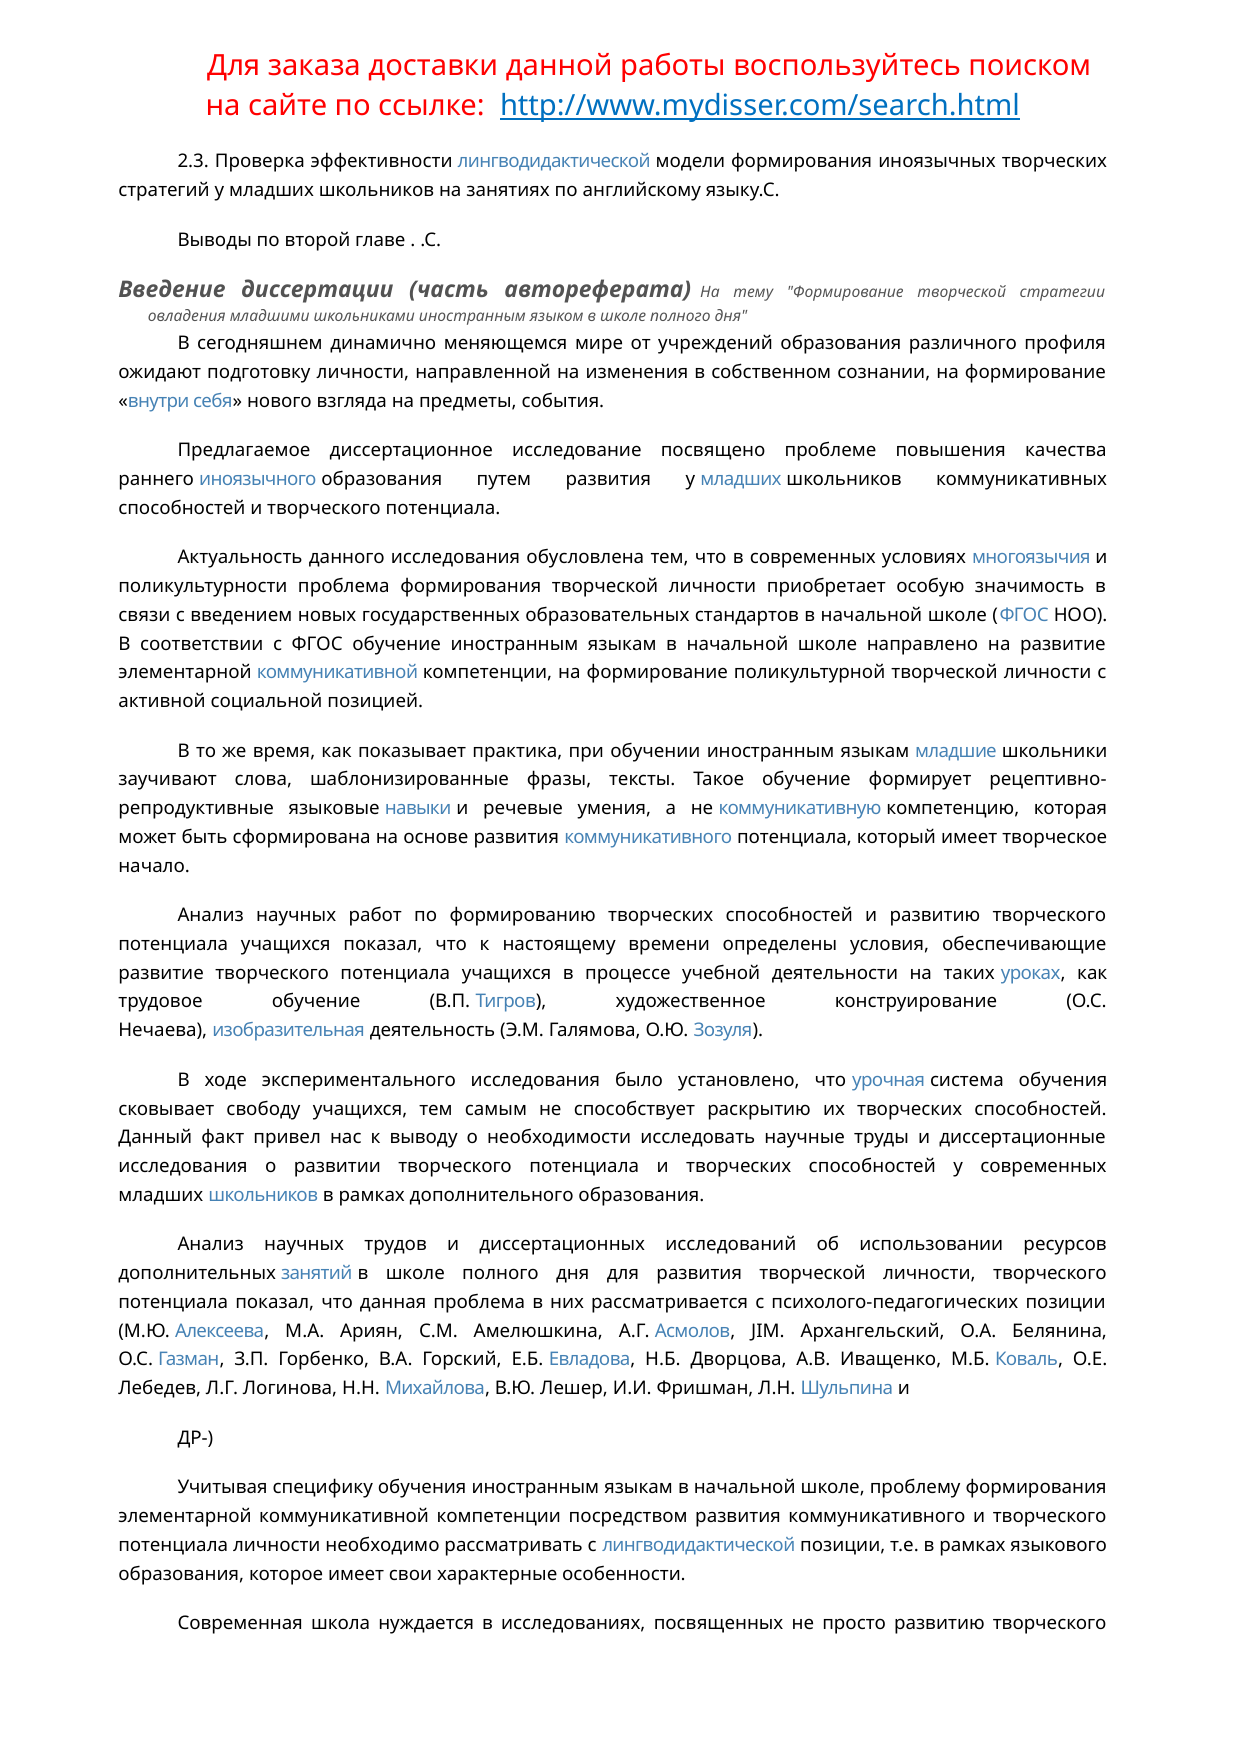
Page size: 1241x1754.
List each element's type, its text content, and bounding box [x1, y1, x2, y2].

subtitle Введение диссертации (часть автореферата) На тему "Формирование творческой стратегии овладения младшими школьниками иностранным языком в школе полного дня" [118, 272, 1107, 326]
